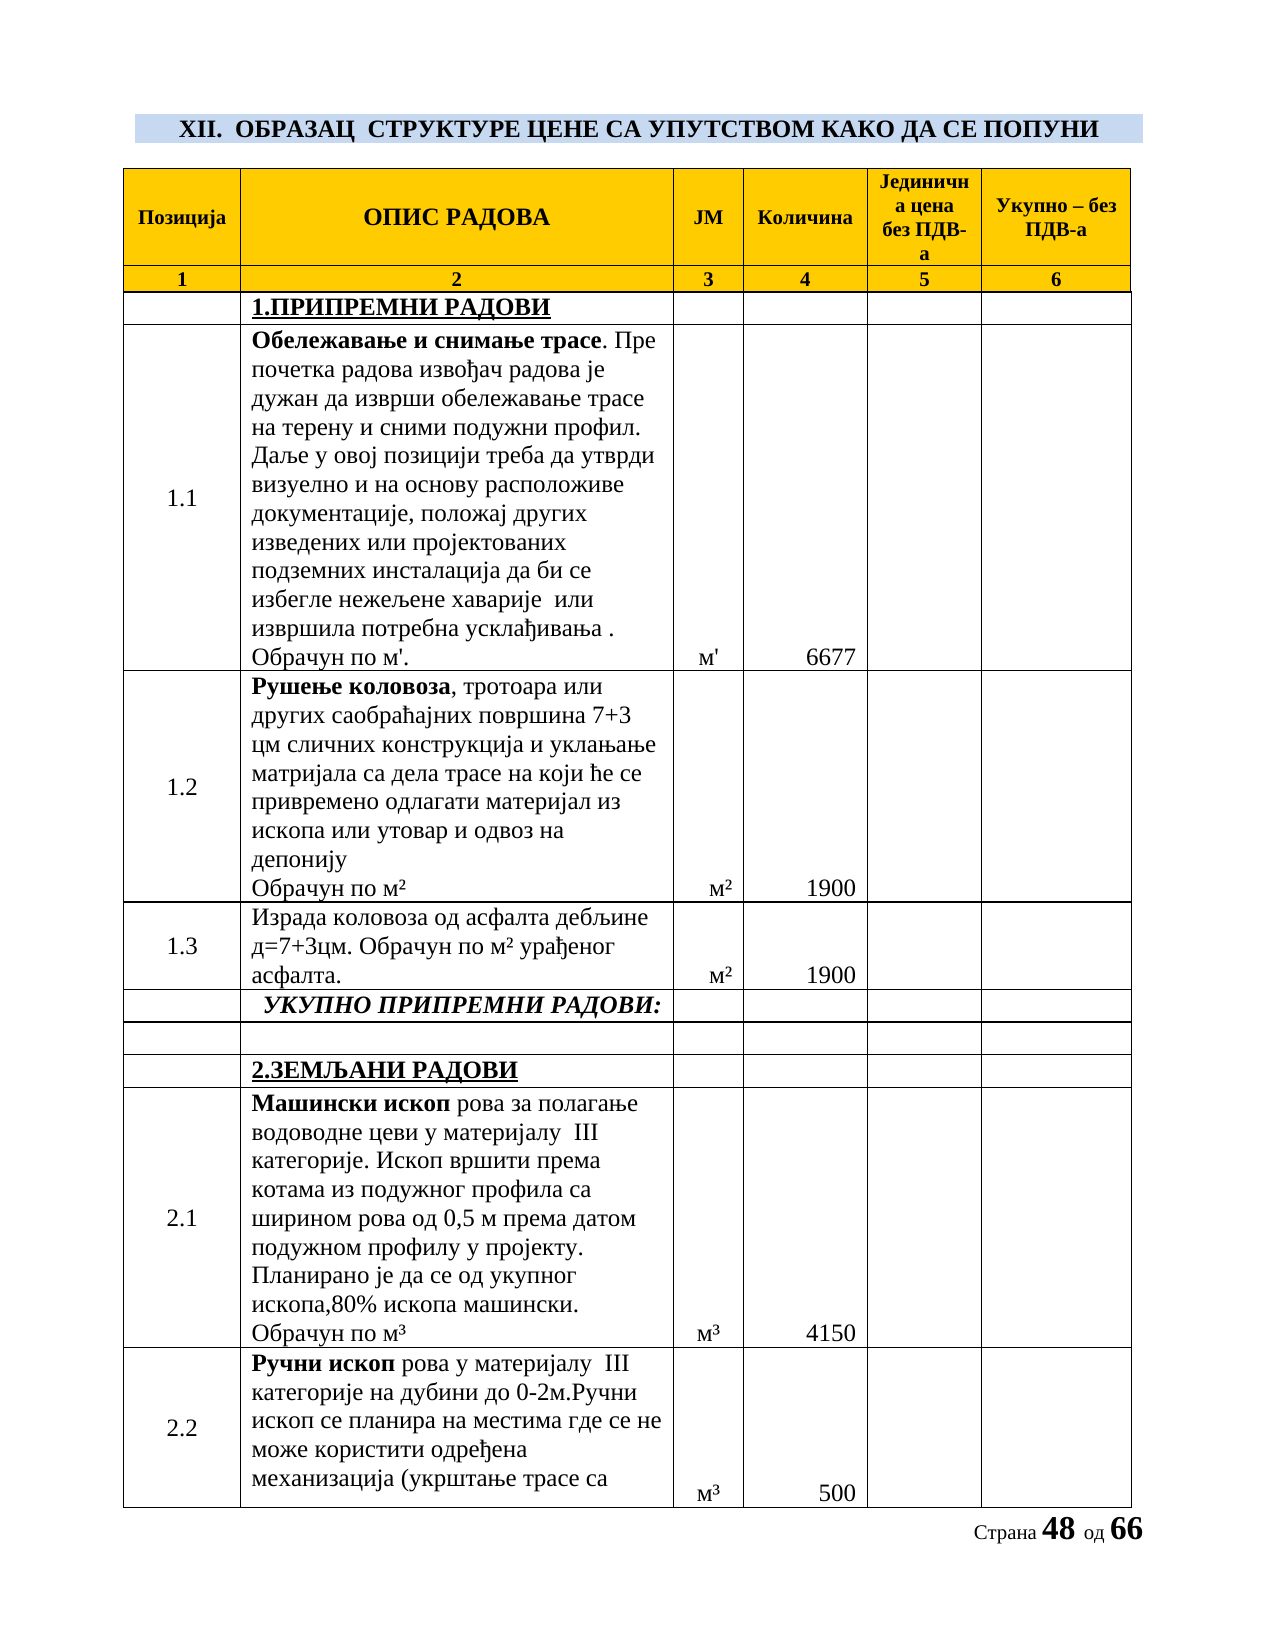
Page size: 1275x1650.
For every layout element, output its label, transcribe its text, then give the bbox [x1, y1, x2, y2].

subtitle XII. ОБРАЗАЦ СТРУКТУРЕ ЦЕНЕ СА УПУТСТВОМ КАКО ДА СЕ ПОПУНИ [135, 114, 1143, 143]
table_header Укупно – без ПДВ-а [982, 169, 1130, 265]
table_cell [868, 1348, 981, 1507]
table_cell 2.1 [124, 1088, 240, 1347]
table_cell 4150 [744, 1088, 867, 1347]
table_cell м² [674, 903, 743, 989]
table_cell Обележавање и снимање трасе. Пре почетка радова извођач радова је дужан да изврши обележавање трасе на терену и сними подужни профил. Даље у овој позицији треба да утврди визуелно и на основу расположиве документације, положај других изведених или пројектованих подземних инсталација да би се избегле нежељене хаварије или извршила потребна усклађивања . Обрачун по м'. [241, 325, 673, 670]
table_cell [124, 990, 240, 1021]
table_cell [674, 1055, 743, 1087]
table_cell [982, 325, 1131, 670]
table_header Количина [744, 169, 867, 265]
table_cell [982, 671, 1131, 901]
table_cell [674, 990, 743, 1021]
table_cell [868, 990, 981, 1021]
table_cell 1.2 [124, 671, 240, 901]
table_cell [124, 1055, 240, 1087]
table_cell 1.ПРИПРЕМНИ РАДОВИ [241, 293, 673, 324]
table_cell [982, 1023, 1131, 1054]
table_cell 6 [982, 266, 1130, 291]
table_cell 500 [744, 1348, 867, 1507]
table_cell [982, 903, 1131, 989]
table_cell 1900 [744, 671, 867, 901]
table_cell м³ [674, 1348, 743, 1507]
table_cell УКУПНО ПРИПРЕМНИ РАДОВИ: [241, 990, 673, 1021]
table_cell [124, 1023, 240, 1054]
table_header Позицијa [124, 169, 240, 265]
table_cell [982, 1348, 1131, 1507]
table_cell [868, 903, 981, 989]
table_cell [868, 1055, 981, 1087]
table_cell Машински ископ рова за полагање водоводне цеви у материјалу III категорије. Ископ вршити према котама из подужног профила са ширином рова од 0,5 м према датом подужном профилу у пројекту. Планирано је да се од укупног ископа,80% ископа машински. Обрачун по м³ [241, 1088, 673, 1347]
table_cell [744, 1055, 867, 1087]
table_cell [744, 990, 867, 1021]
table_cell 1.1 [124, 325, 240, 670]
table_cell 5 [868, 266, 981, 291]
table_cell [868, 325, 981, 670]
table_cell [674, 293, 743, 324]
table_cell [674, 1023, 743, 1054]
table_cell 1900 [744, 903, 867, 989]
table_cell м' [674, 325, 743, 670]
table_cell м³ [674, 1088, 743, 1347]
table_cell [982, 990, 1131, 1021]
table_cell [868, 1023, 981, 1054]
table_cell [868, 1088, 981, 1347]
table_cell [982, 1055, 1131, 1087]
table_cell 2.2 [124, 1348, 240, 1507]
table_header Јединична цена без ПДВ-а [868, 169, 981, 265]
table_cell [124, 293, 240, 324]
table_cell [744, 1023, 867, 1054]
table_cell [982, 293, 1131, 324]
table_cell 4 [744, 266, 867, 291]
table_cell [241, 1023, 673, 1054]
table_cell 2.ЗЕМЉАНИ РАДОВИ [241, 1055, 673, 1087]
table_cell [241, 1348, 673, 1507]
table_cell м² [674, 671, 743, 901]
table_cell Израда коловоза од асфалта дебљине д=7+3цм. Обрачун по м² урађеног асфалта. [241, 903, 673, 989]
table_cell [868, 671, 981, 901]
table_cell 6677 [744, 325, 867, 670]
table_cell [744, 293, 867, 324]
table_cell [868, 293, 981, 324]
table_cell 2 [241, 266, 673, 291]
table_cell Рушење коловоза, тротоара или других саобраћајних површина 7+3 цм сличних конструкција и уклањање матријала са дела трасе на који ће се привремено одлагати материјал из ископа или утовар и одвоз на депонију Обрачун по м² [241, 671, 673, 901]
table_header ЈМ [674, 169, 743, 265]
table_cell 1 [124, 266, 240, 291]
table_cell 1.3 [124, 903, 240, 989]
table_cell 3 [674, 266, 743, 291]
table_header ОПИС РАДОВА [241, 169, 673, 265]
table_cell [982, 1088, 1131, 1347]
